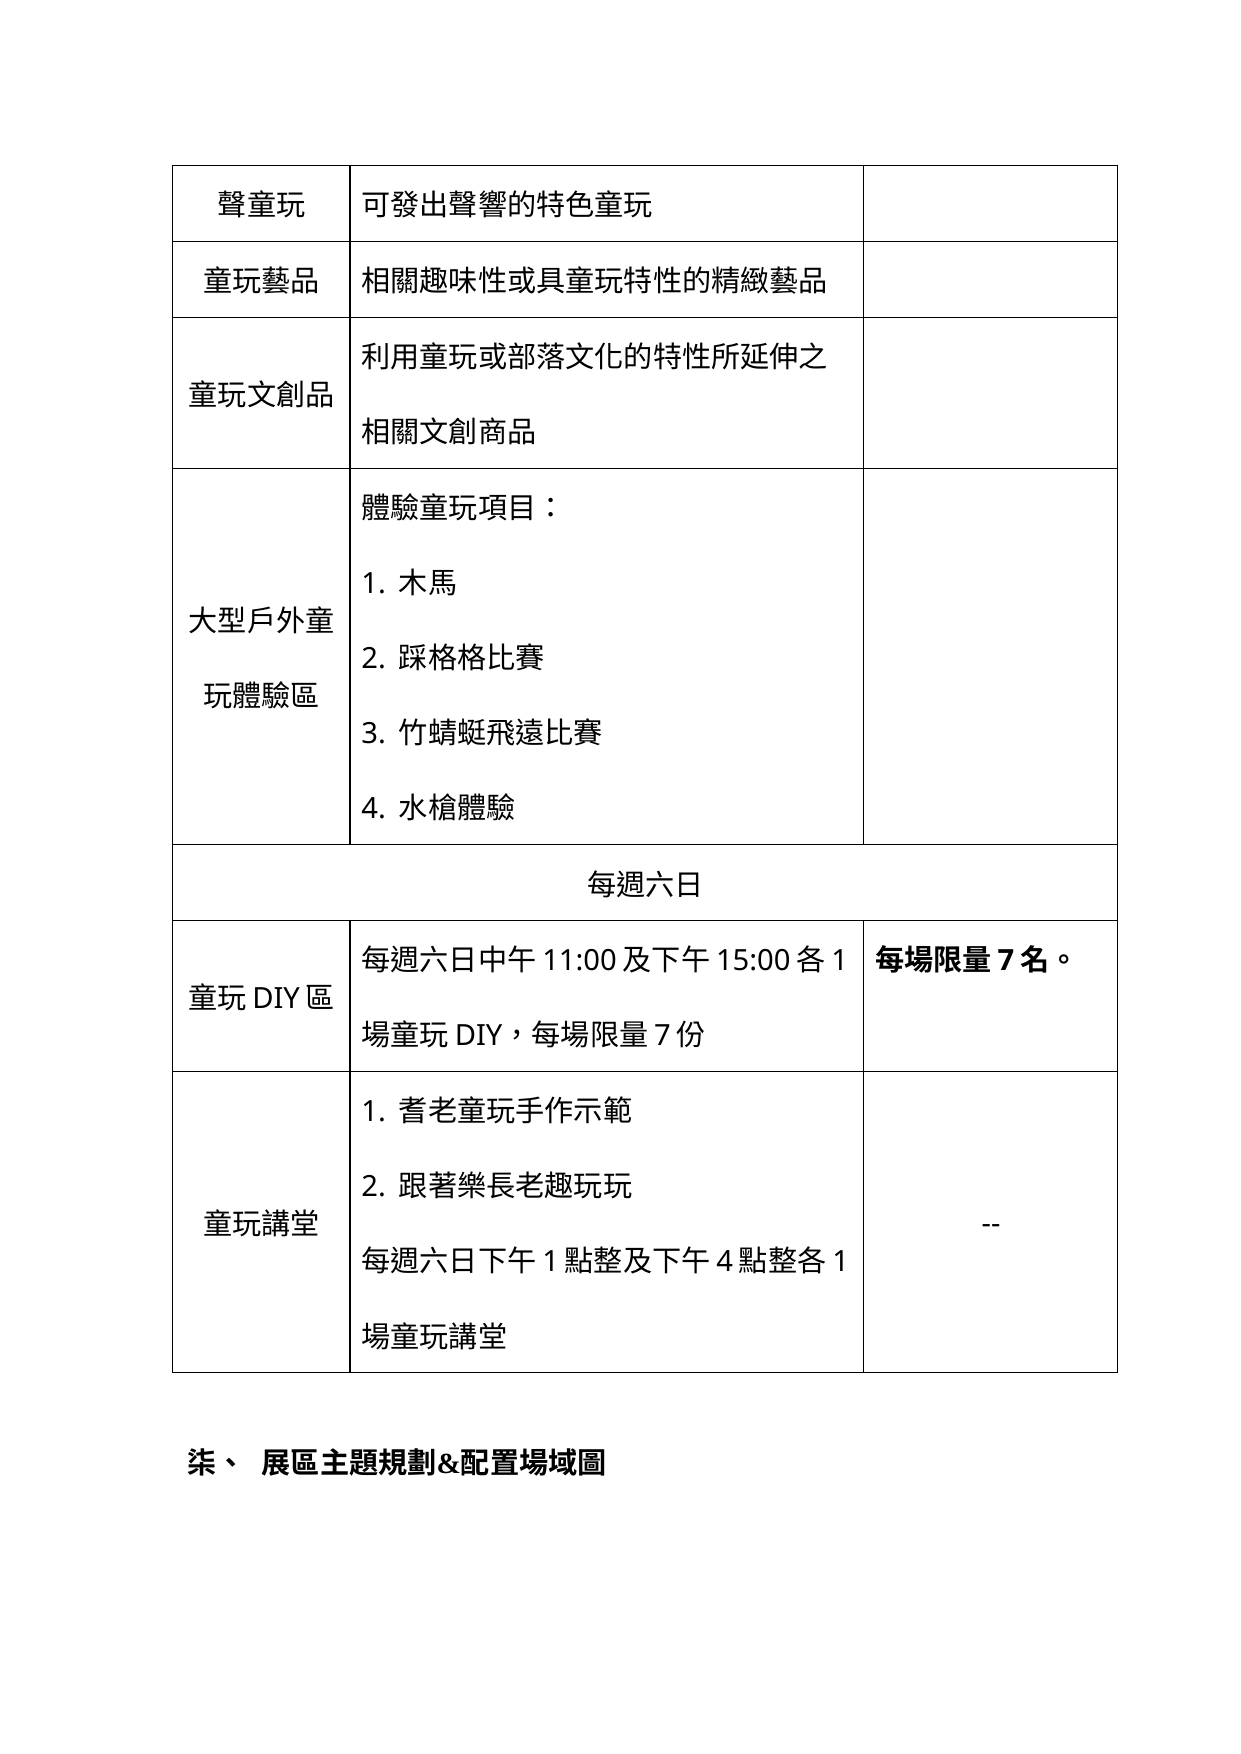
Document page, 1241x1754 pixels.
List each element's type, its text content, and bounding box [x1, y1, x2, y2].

table_cell 體驗童玩項目： 木馬 踩格格比賽 竹蜻蜓飛遠比賽 水槍體驗 [351, 469, 863, 844]
table_cell 相關趣味性或具童玩特性的精緻藝品 [351, 242, 863, 317]
table_cell 耆老童玩手作示範 跟著樂長老趣玩玩 每週六日下午1點整及下午4點整各1場童玩講堂 [351, 1072, 863, 1372]
table_cell 每週六日 [173, 845, 1117, 920]
table_cell 每場限量7名。 [864, 921, 1117, 1071]
table_cell 每週六日中午11:00及下午15:00各1場童玩DIY，每場限量7份 [351, 921, 863, 1071]
table_cell 可發出聲響的特色童玩 [351, 166, 863, 241]
table_cell 童玩文創品 [173, 318, 349, 468]
table_cell 聲童玩 [173, 166, 349, 241]
table_cell [864, 469, 1117, 844]
table_cell [864, 242, 1117, 317]
table_cell [864, 318, 1117, 468]
list 展區主題規劃&配置場域圖 [187, 1423, 1053, 1498]
table_cell 童玩講堂 [173, 1072, 349, 1372]
table_cell 利用童玩或部落文化的特性所延伸之相關文創商品 [351, 318, 863, 468]
table_cell 大型戶外童玩體驗區 [173, 469, 349, 844]
table_cell [864, 166, 1117, 241]
table_cell -- [864, 1072, 1117, 1372]
table_cell 童玩藝品 [173, 242, 349, 317]
table_cell 童玩DIY區 [173, 921, 349, 1071]
